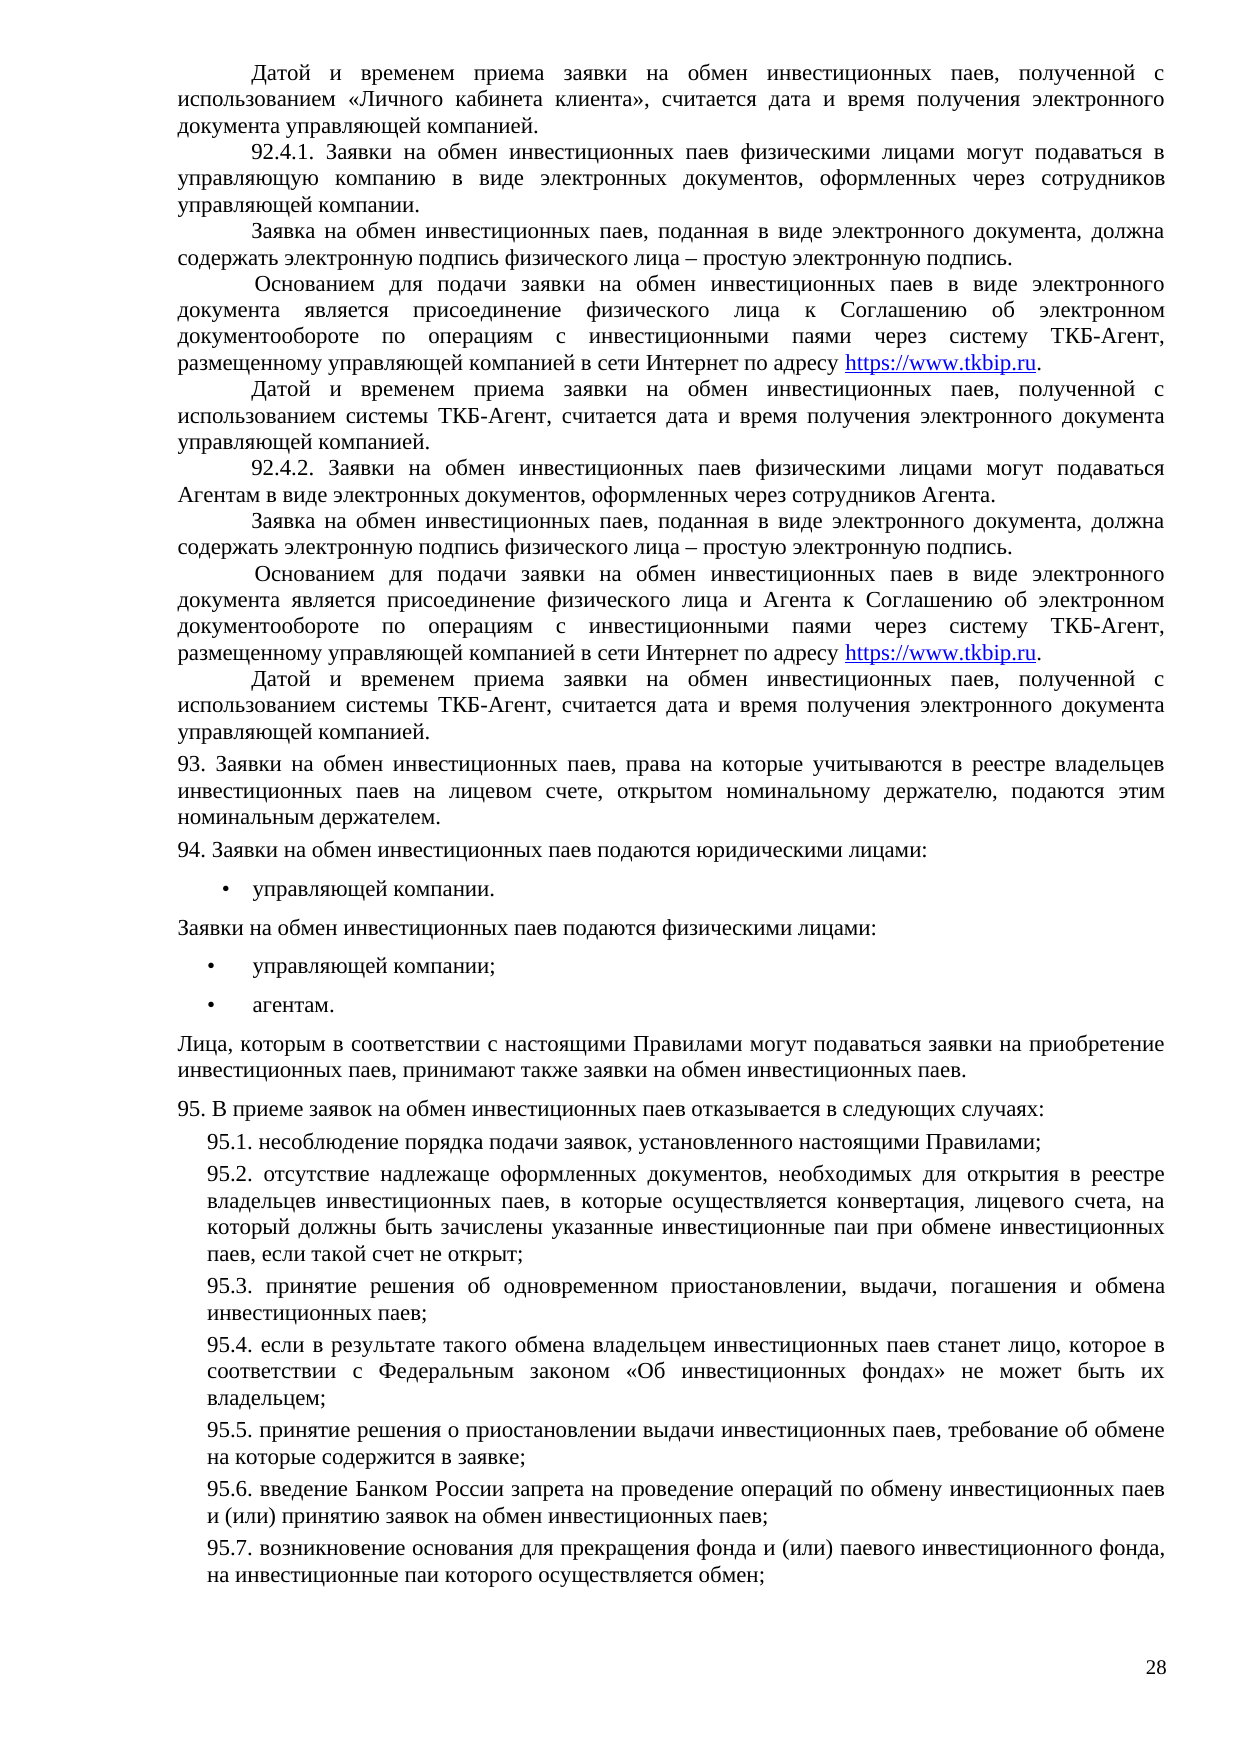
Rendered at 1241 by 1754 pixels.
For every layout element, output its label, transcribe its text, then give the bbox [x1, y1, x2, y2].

text Датой и временем приема заявки на обмен инвестиционных паев, полученной с использованием системы ТКБ-Агент, считается дата и время получения электронного документа управляющей компанией. [177, 665, 1167, 744]
text 95. В приеме заявок на обмен инвестиционных паев отказывается в следующих случаях: [177, 1095, 1167, 1122]
text 95.6. введение Банком России запрета на проведение операций по обмену инвестиционных паев и (или) принятию заявок на обмен инвестиционных паев; [207, 1475, 1167, 1528]
text 92.4.1. Заявки на обмен инвестиционных паев физическими лицами могут подаваться в управляющую компанию в виде электронных документов, оформленных через сотрудников управляющей компании. [177, 138, 1167, 217]
text Заявки на обмен инвестиционных паев подаются физическими лицами: [177, 913, 1167, 940]
text 95.3. принятие решения об одновременном приостановлении, выдачи, погашения и обмена инвестиционных паев; [207, 1272, 1167, 1325]
text 95.2. отсутствие надлежаще оформленных документов, необходимых для открытия в реестре владельцев инвестиционных паев, в которые осуществляется конвертация, лицевого счета, на который должны быть зачислены указанные инвестиционные паи при обмене инвестиционных паев, если такой счет не открыт; [207, 1161, 1167, 1266]
text 95.1. несоблюдение порядка подачи заявок, установленного настоящими Правилами; [207, 1128, 1167, 1154]
text 95.5. принятие решения о приостановлении выдачи инвестиционных паев, требование об обмене на которые содержится в заявке; [207, 1416, 1167, 1469]
text Основанием для подачи заявки на обмен инвестиционных паев в виде электронного документа является присоединение физического лица и Агента к Соглашению об электронном документообороте по операциям с инвестиционными паями через систему ТКБ-Агент, размещенному управляющей компанией в сети Интернет по адресу https://www.tkbip.ru. [177, 560, 1167, 665]
text 92.4.2. Заявки на обмен инвестиционных паев физическими лицами могут подаваться Агентам в виде электронных документов, оформленных через сотрудников Агента. [177, 454, 1167, 507]
text 93. Заявки на обмен инвестиционных паев, права на которые учитываются в реестре владельцев инвестиционных паев на лицевом счете, открытом номинальному держателю, подаются этим номинальным держателем. [177, 751, 1167, 829]
text 95.4. если в результате такого обмена владельцем инвестиционных паев станет лицо, которое в соответствии с Федеральным законом «Об инвестиционных фондах» не может быть их владельцем; [207, 1331, 1167, 1410]
text Лица, которым в соответствии с настоящими Правилами могут подаваться заявки на приобретение инвестиционных паев, принимают также заявки на обмен инвестиционных паев. [177, 1030, 1167, 1083]
text • агентам. [177, 991, 1167, 1018]
text 94. Заявки на обмен инвестиционных паев подаются юридическими лицами: [177, 836, 1167, 862]
text Основанием для подачи заявки на обмен инвестиционных паев в виде электронного документа является присоединение физического лица к Соглашению об электронном документообороте по операциям с инвестиционными паями через систему ТКБ-Агент, размещенному управляющей компанией в сети Интернет по адресу https://www.tkbip.ru. [177, 270, 1167, 375]
text • управляющей компании. [177, 875, 1167, 901]
text Датой и временем приема заявки на обмен инвестиционных паев, полученной с использованием системы ТКБ-Агент, считается дата и время получения электронного документа управляющей компанией. [177, 375, 1167, 454]
text 95.7. возникновение основания для прекращения фонда и (или) паевого инвестиционного фонда, на инвестиционные паи которого осуществляется обмен; [207, 1534, 1167, 1587]
text Датой и временем приема заявки на обмен инвестиционных паев, полученной с использованием «Личного кабинета клиента», считается дата и время получения электронного документа управляющей компанией. [177, 59, 1167, 138]
text • управляющей компании; [177, 952, 1167, 979]
